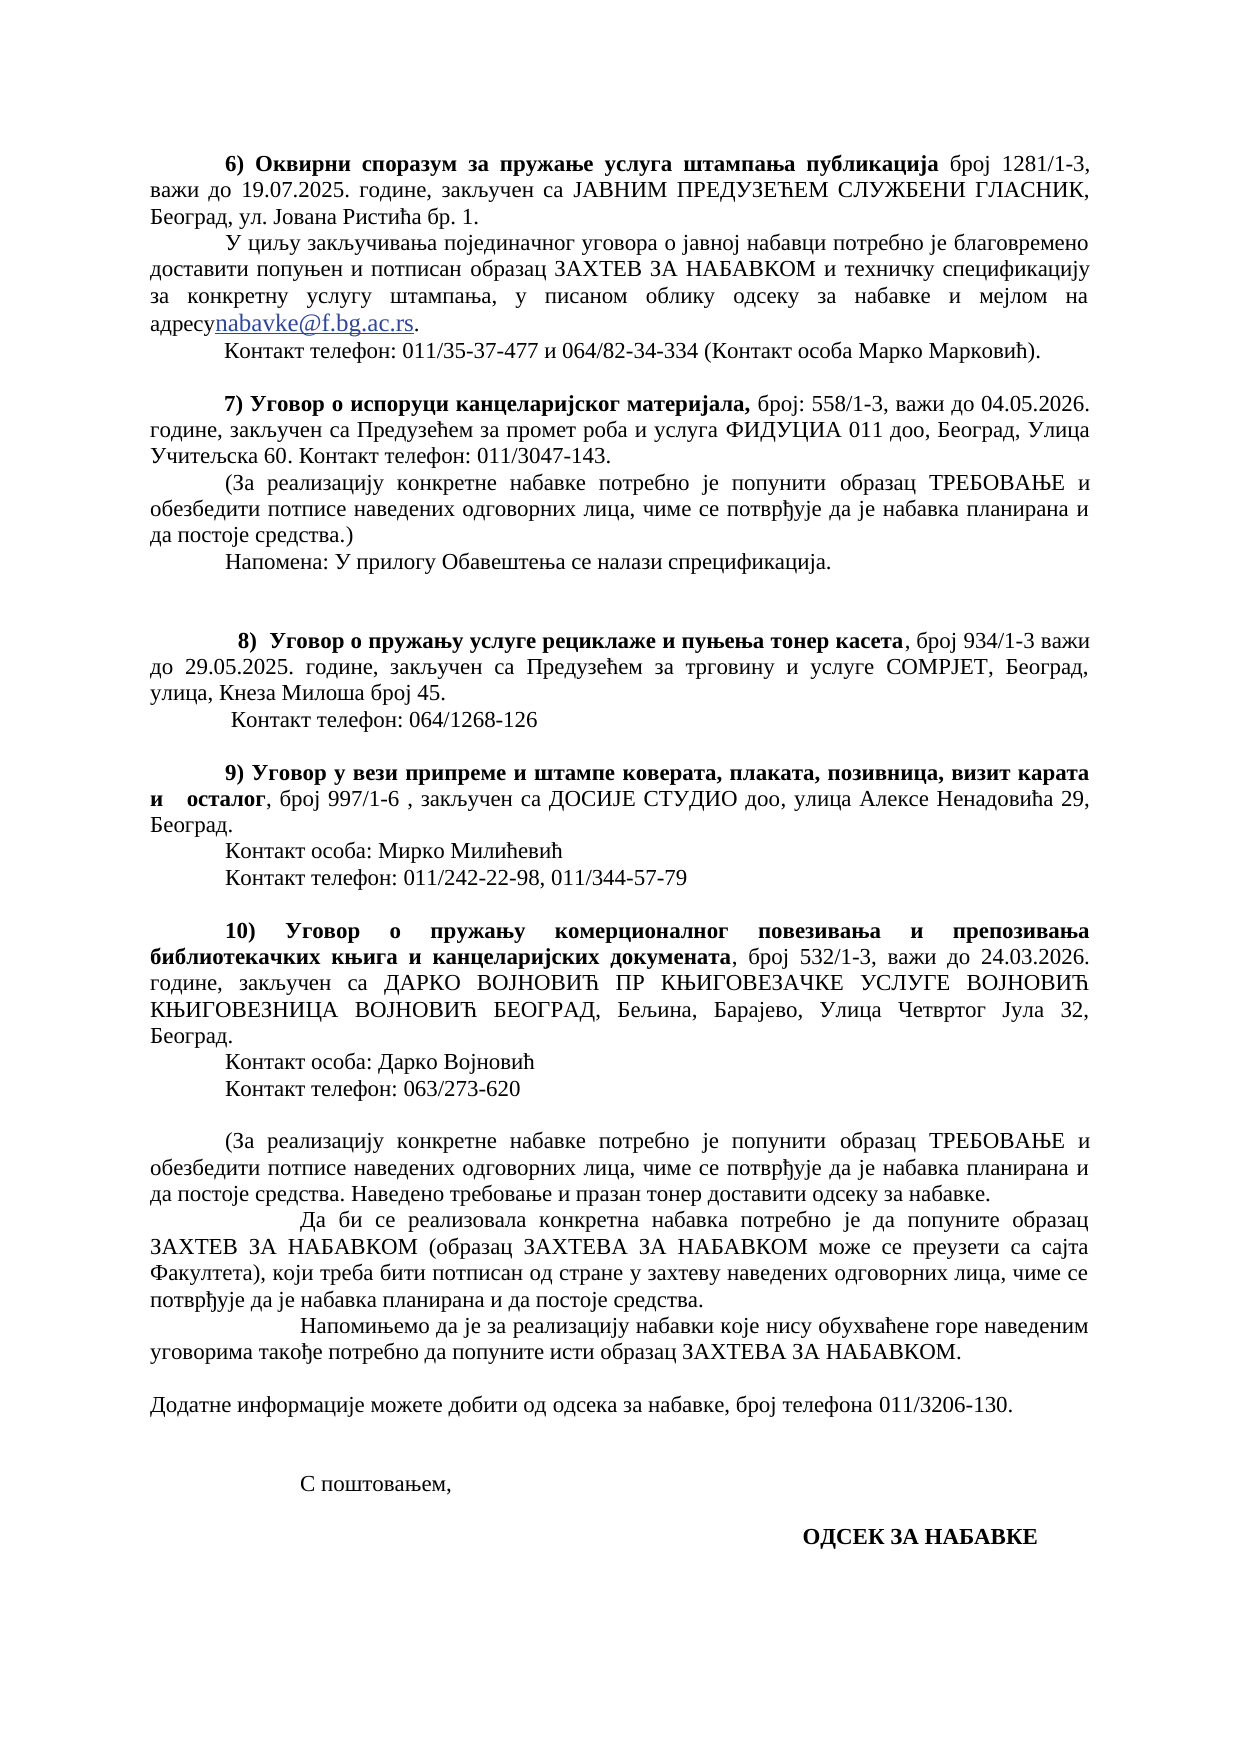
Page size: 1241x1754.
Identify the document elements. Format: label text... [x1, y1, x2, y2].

text 7) Уговор о испоруци канцеларијског материјала, број: 558/1-3, важи до 04.05.2026. године, закључен са Предузећем за промет роба и услуга ФИДУЦИА 011 доо, Београд, Улица Учитељска 60. Контакт телефон: 011/3047-143. [150, 389, 1090, 469]
text С поштовањем, [225, 1470, 1090, 1496]
text Додатне информације можете добити од одсека за набавке, број телефона 011/3206-130. [150, 1391, 1090, 1417]
text (За реализацију конкретне набавке потребно је попунити образац ТРЕБОВАЊЕ и обезбедити потписе наведених одговорних лица, чиме се потврђује да је набавка планирана и да постоје средства.) [150, 469, 1090, 548]
text 10) Уговор о пружању комерционалног повезивања и препозивања библиотекачких књига и канцеларијских докумената, број 532/1-3, важи до 24.03.2026. године, закључен са ДАРКО ВОЈНОВИЋ ПР КЊИГОВЕЗАЧКЕ УСЛУГЕ ВОЈНОВИЋ КЊИГОВЕЗНИЦА ВОЈНОВИЋ БЕОГРАД, Бељина, Барајево, Улица Четвртог Јула 32, Београд. [150, 917, 1090, 1048]
text Напомињемо да је за реализацију набавки које нису обухваћене горе наведеним уговорима такође потребно да попуните исти образац ЗАХТЕВА ЗА НАБАВКОМ. [150, 1312, 1090, 1365]
text ОДСЕК ЗА НАБАВКЕ [666, 1523, 1090, 1549]
text Контакт телефон: 063/273-620 [150, 1075, 1090, 1101]
text 6) Оквирни споразум за пружање услуга штампања публикација број 1281/1-3, важи до 19.07.2025. године, закључен са ЈАВНИМ ПРЕДУЗЕЋЕМ СЛУЖБЕНИ ГЛАСНИК, Београд, ул. Јована Ристића бр. 1. [150, 150, 1090, 229]
text Контакт телефон: 064/1268-126 [150, 706, 1090, 732]
text Контакт телефон: 011/35-37-477 и 064/82-34-334 (Контакт особа Марко Марковић). [150, 337, 1090, 363]
text 9) Уговор у вези припреме и штампе коверата, плаката, позивница, визит карата и осталог, број 997/1-6 , закључен са ДОСИЈЕ СТУДИО доо, улица Алексе Ненадовића 29, Београд. [150, 758, 1090, 838]
text Напомена: У прилогу Обавештења се налази спрецификација. [225, 548, 1090, 574]
text Контакт телефон: 011/242-22-98, 011/344-57-79 [150, 864, 1090, 890]
text (За реализацију конкретне набавке потребно је попунити образац ТРЕБОВАЊЕ и обезбедити потписе наведених одговорних лица, чиме се потврђује да је набавка планирана и да постоје средства. Наведено требовање и празан тонер доставити одсеку за набавке. [150, 1127, 1090, 1207]
text Контакт особа: Дарко Војновић [150, 1048, 1090, 1075]
text Да би се реализовала конкретна набавка потребно је да попуните образац ЗАХТЕВ ЗА НАБАВКОМ (образац ЗАХТЕВА ЗА НАБАВКОМ може се преузети са сајта Факултета), који треба бити потписан од стране у захтеву наведених одговорних лица, чиме се потврђује да је набавка планирана и да постоје средства. [150, 1207, 1090, 1312]
text 8) Уговор о пружању услуге рециклаже и пуњења тонер касета, број 934/1-3 важи до 29.05.2025. године, закључен са Предузећем за трговину и услуге COMPJET, Београд, улица, Кнеза Милоша број 45. [150, 627, 1090, 706]
text У циљу закључивања појединачног уговора о јавној набавци потребно је благовремено доставити попуњен и потписан образац ЗАХТЕВ ЗА НАБАВКОМ и техничку спецификацију за конкретну услугу штампања, у писаном облику одсеку за набавке и мејлом на адресуnabavkе@f.bg.ac.rs. [150, 229, 1090, 337]
text Контакт особа: Мирко Милићевић [150, 838, 1090, 864]
